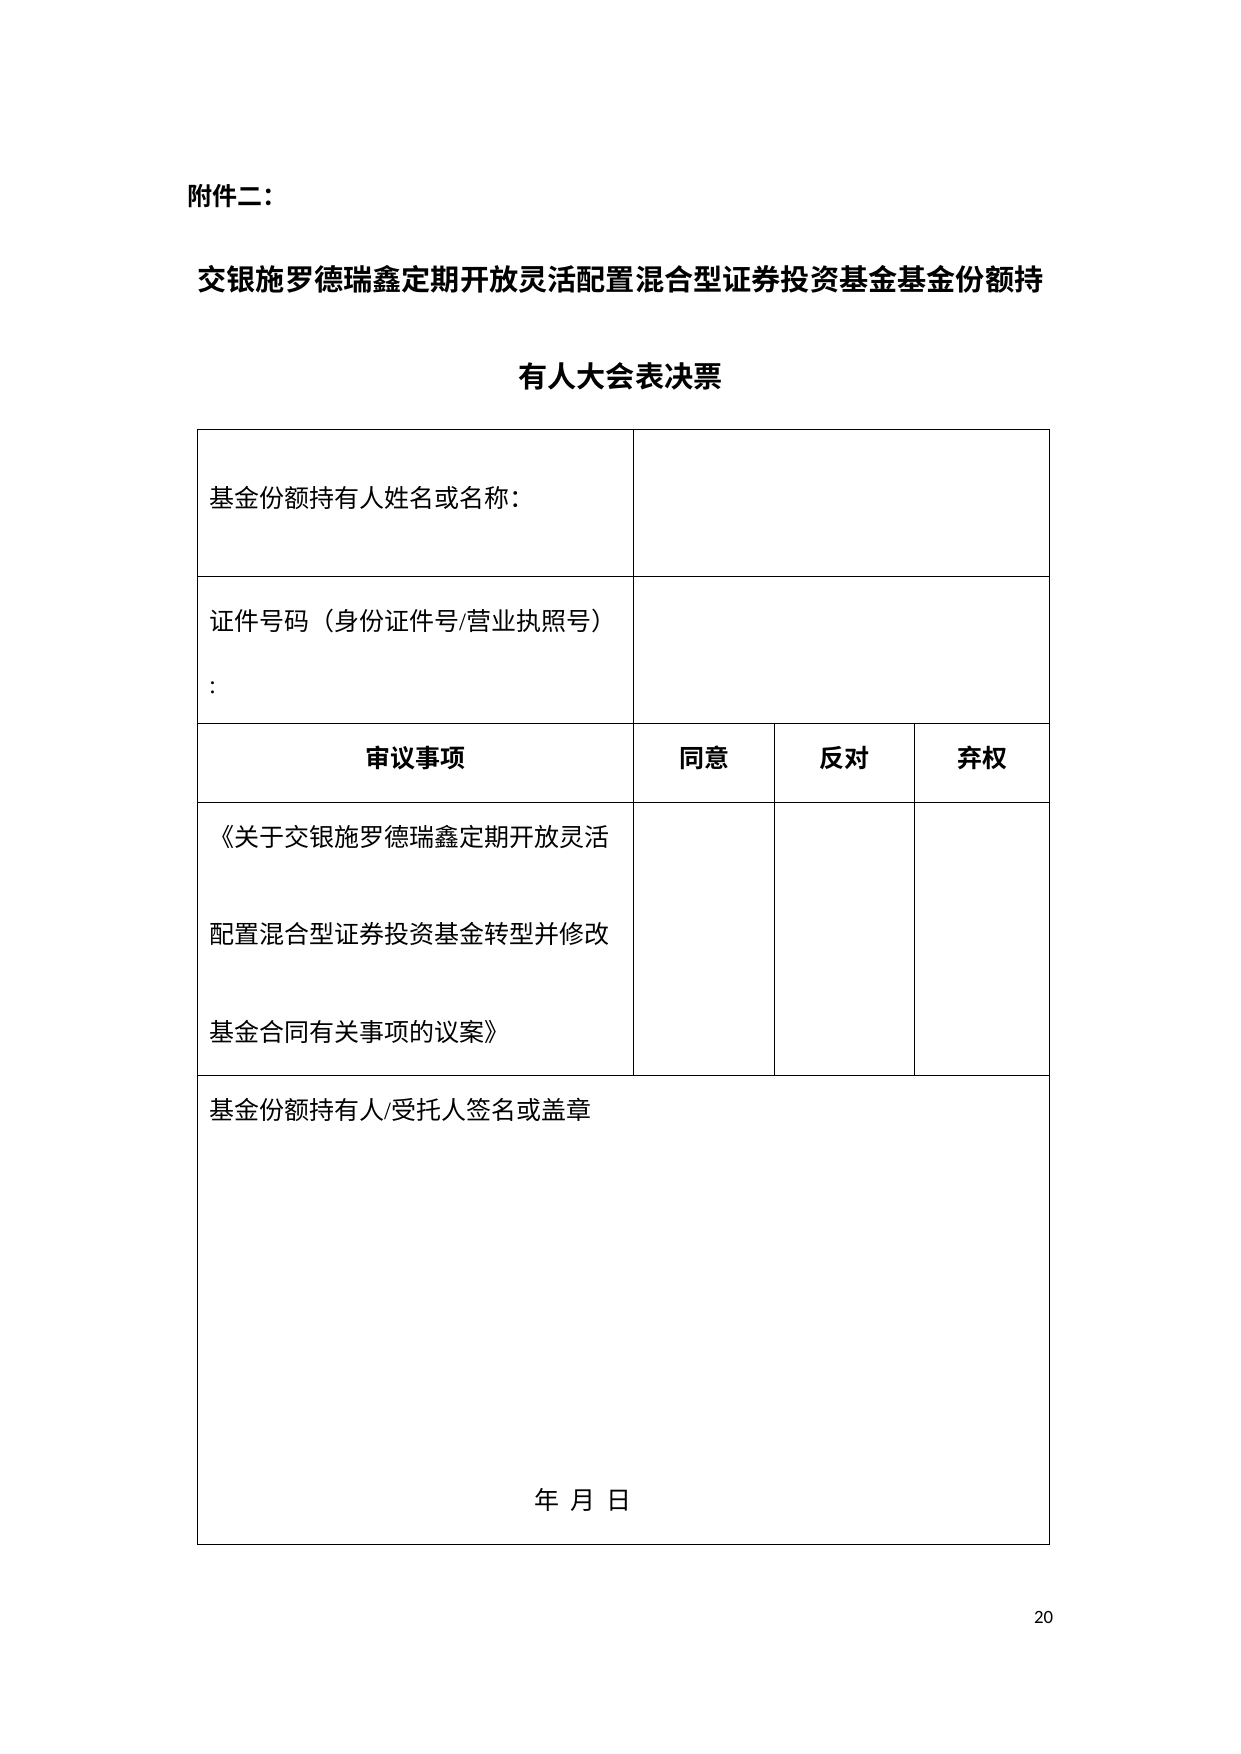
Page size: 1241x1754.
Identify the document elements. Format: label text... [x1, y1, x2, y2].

text 交银施罗德瑞鑫定期开放灵活配置混合型证券投资基金基金份额持有人大会表决票 [187, 245, 1053, 408]
table_cell 弃权 [915, 724, 1049, 802]
table_cell [634, 803, 774, 1075]
table_cell 反对 [775, 724, 914, 802]
table_cell 基金份额持有人/受托人签名或盖章 年 月 日 [198, 1076, 1049, 1544]
table_cell [634, 577, 1049, 723]
table_header 基金份额持有人姓名或名称： [198, 430, 633, 576]
table_cell [915, 803, 1049, 1075]
table_header [634, 430, 1049, 576]
table_cell 审议事项 [198, 724, 633, 802]
table_cell 证件号码（身份证件号/营业执照号） : [198, 577, 633, 723]
table_cell [775, 803, 914, 1075]
text 附件二： [187, 162, 1053, 227]
table_cell 同意 [634, 724, 774, 802]
table_cell 《关于交银施罗德瑞鑫定期开放灵活配置混合型证券投资基金转型并修改基金合同有关事项的议案》 [198, 803, 633, 1075]
